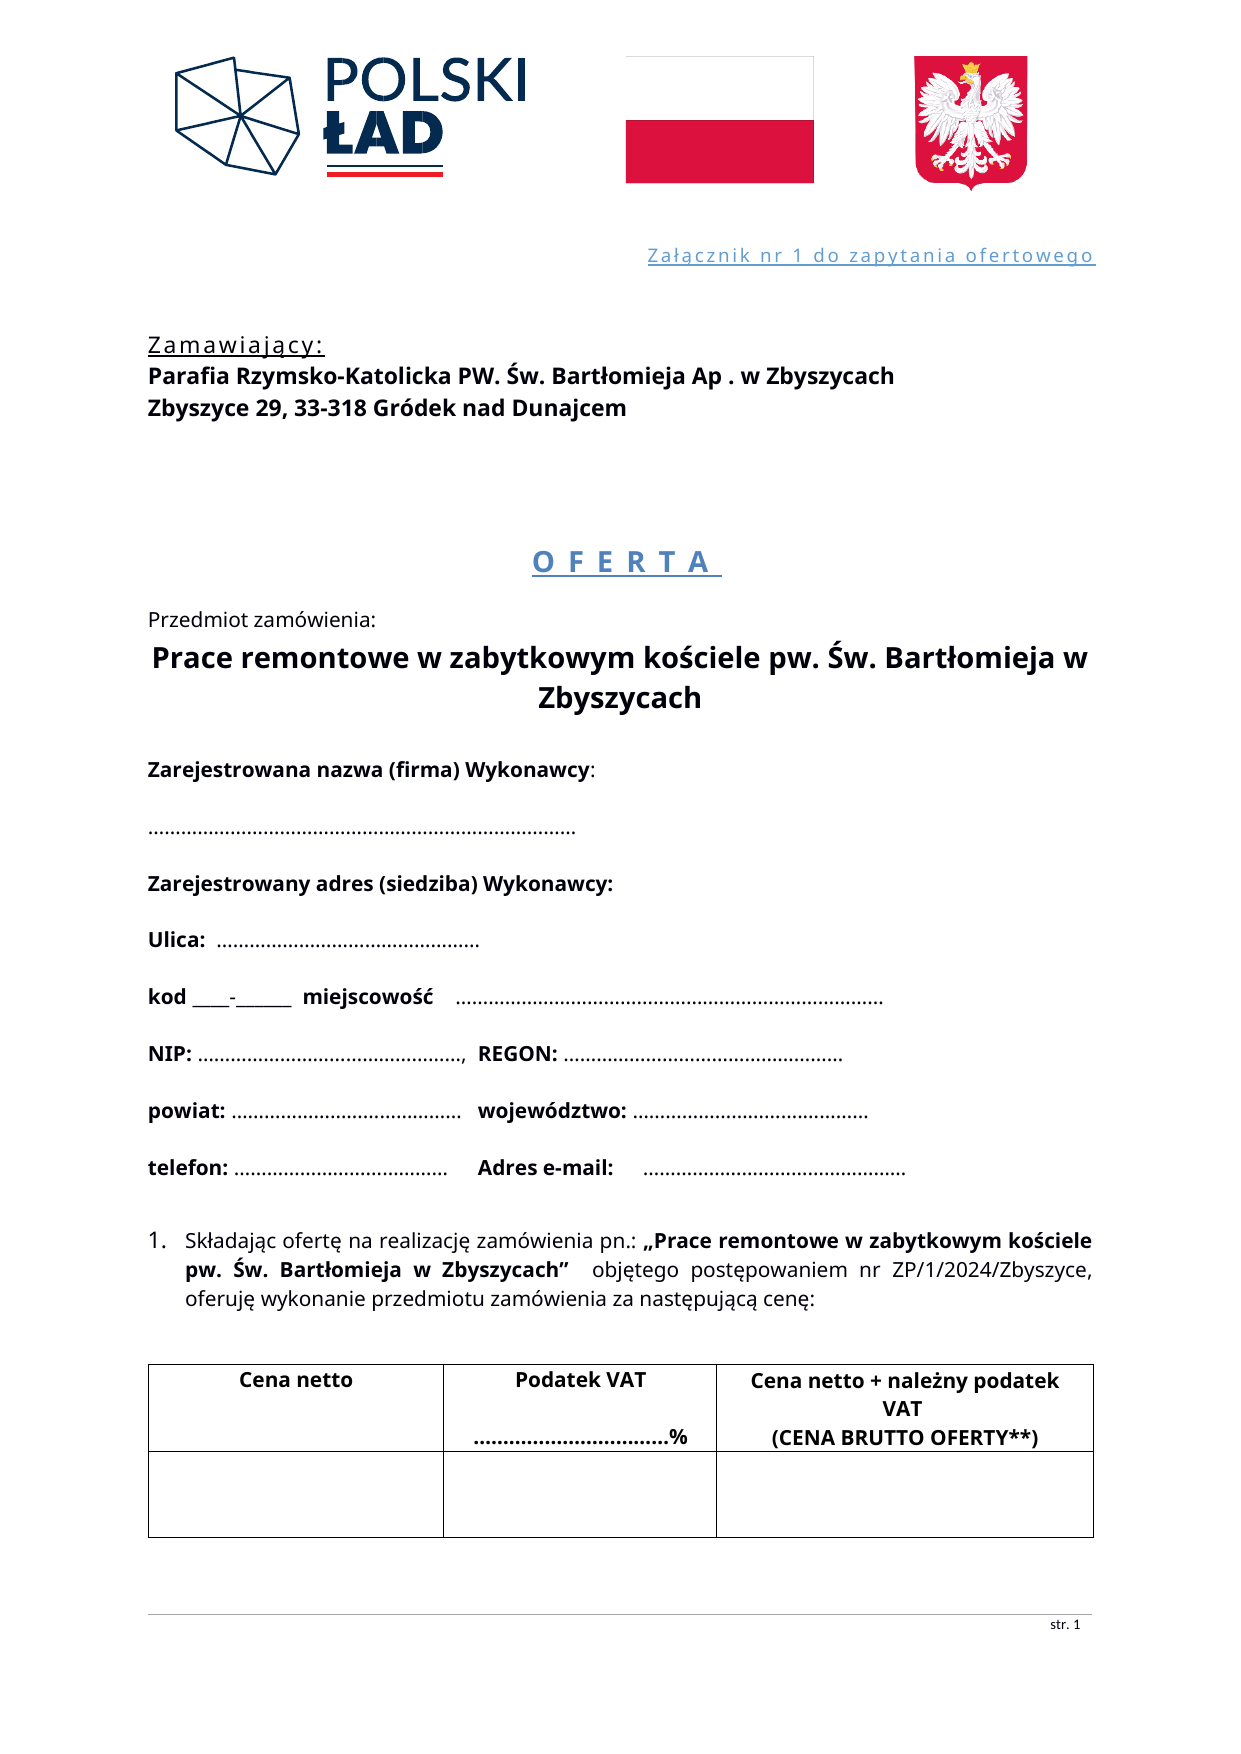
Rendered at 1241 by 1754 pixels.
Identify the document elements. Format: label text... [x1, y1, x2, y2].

text Ulica: ………………………………………… [148, 926, 1092, 954]
text Przedmiot zamówienia: [148, 605, 1092, 633]
text Zarejestrowana nazwa (firma) Wykonawcy: [148, 755, 1092, 783]
text Prace remontowe w zabytkowym kościele pw. Św. Bartłomieja w Zbyszycach [148, 637, 1092, 717]
text kod ____-______ miejscowość …………………………………………………………………… [148, 982, 1092, 1011]
picture [625, 56, 1028, 191]
subtitle O F E R T A [148, 541, 1092, 581]
table_header Cena netto [149, 1365, 443, 1451]
table_cell [717, 1452, 1093, 1537]
table_cell [149, 1452, 443, 1537]
text Zarejestrowany adres (siedziba) Wykonawcy: [148, 869, 1092, 897]
text Zamawiający: Parafia Rzymsko-Katolicka PW. Św. Bartłomieja Ap . w Zbyszycach Zbyszyce 29, 33-318 Gródek nad Dunajcem [148, 329, 1092, 447]
table_cell [444, 1452, 716, 1537]
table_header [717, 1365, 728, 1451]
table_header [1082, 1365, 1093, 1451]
list Składając ofertę na realizację zamówienia pn.: „Prace remontowe w zabytkowym kościele pw. Św. Bartłomieja w Zbyszycach” objętego postępowaniem nr ZP/1/2024/Zbyszyce, oferuję wykonanie przedmiotu zamówienia za następującą cenę: [147, 1224, 1092, 1312]
text NIP: …………………………………………, REGON: …………………………………………… [148, 1039, 1092, 1068]
text …………………………………………………………………… [148, 812, 1092, 840]
subtitle Załącznik nr 1 do zapytania ofertowego [148, 242, 1092, 268]
text powiat: …………………………………… województwo: ………………………….………… [148, 1096, 1092, 1125]
text telefon: ………………………………… Adres e-mail: ………………………………………… [148, 1153, 1092, 1182]
table_header Podatek VAT ……………………………% [444, 1365, 716, 1451]
